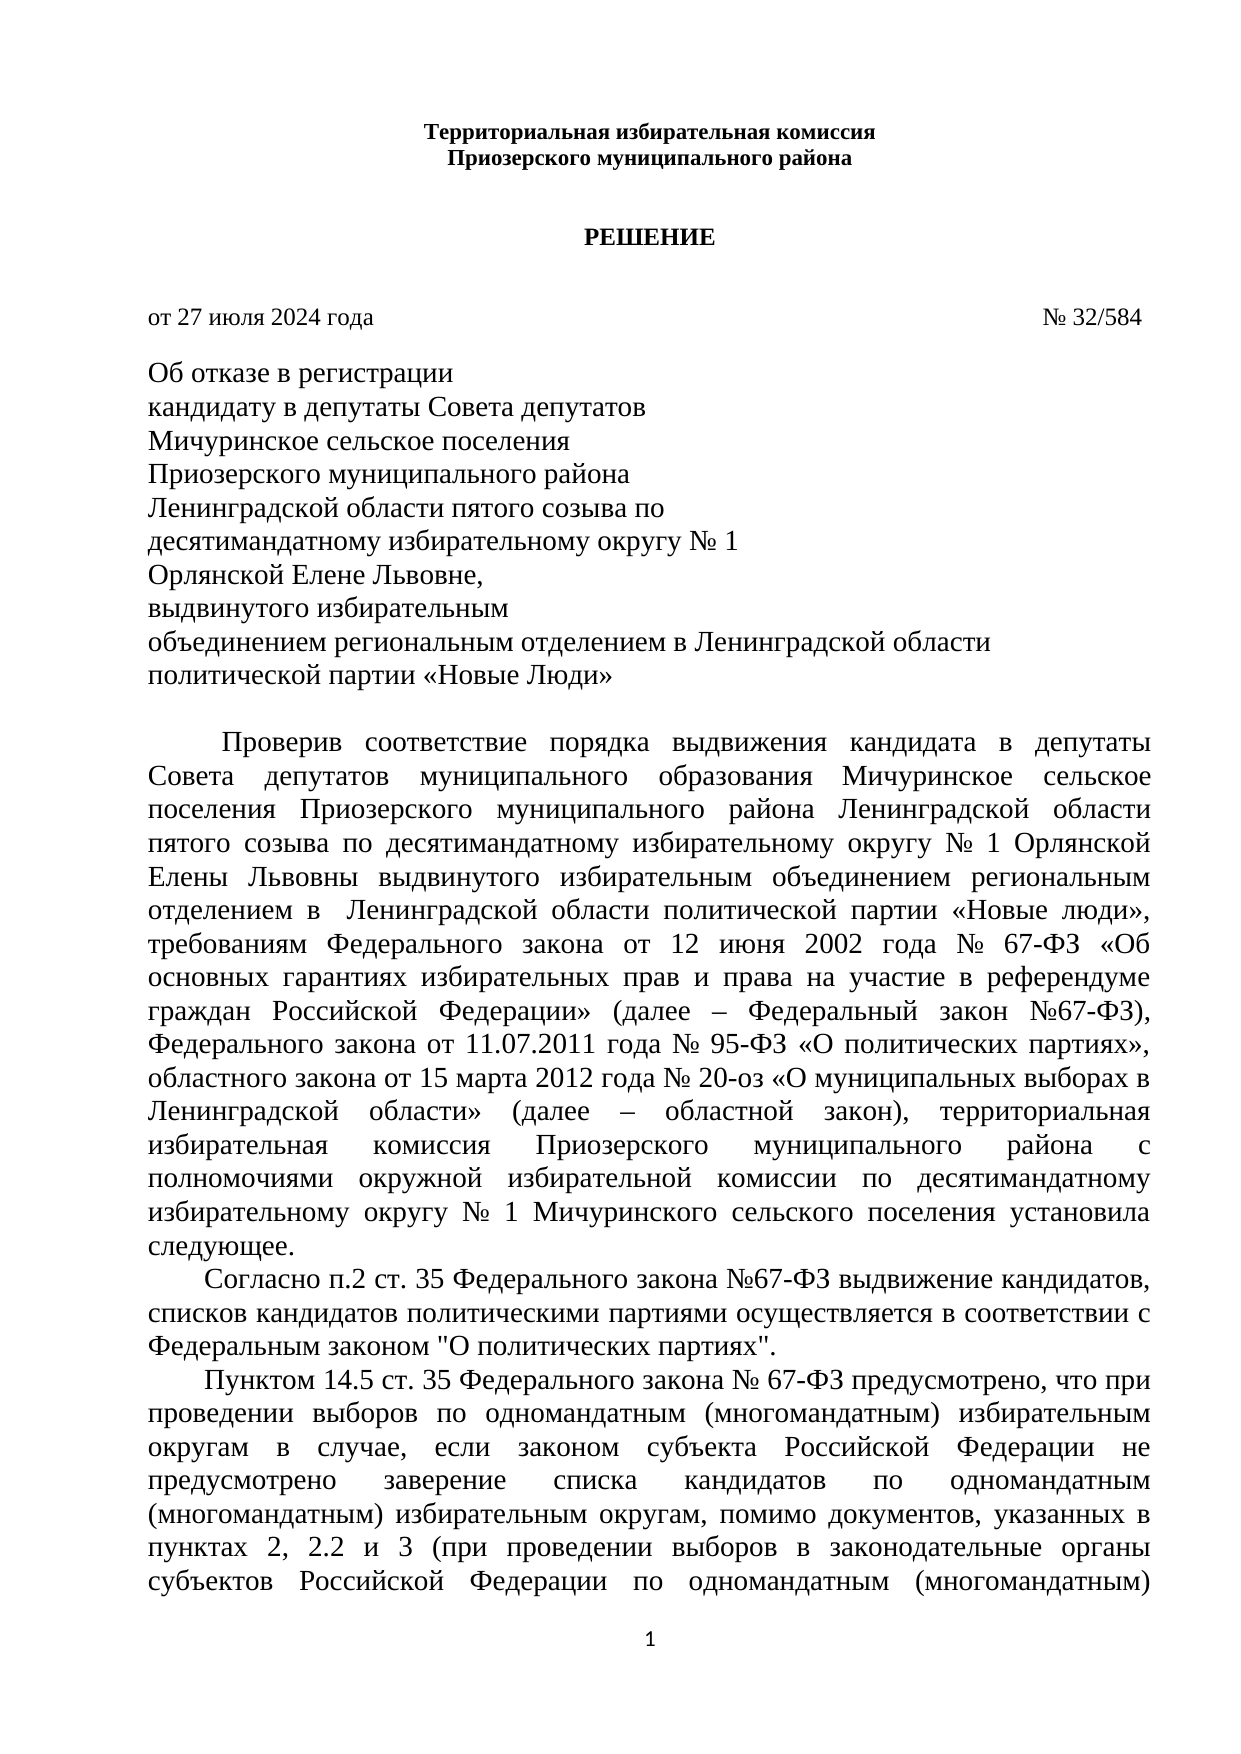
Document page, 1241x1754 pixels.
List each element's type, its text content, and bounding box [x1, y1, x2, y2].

text объединением региональным отделением в Ленинградской области политической партии «Новые Люди» [148, 624, 1152, 691]
text Орлянской Елене Львовне, [148, 557, 1152, 590]
text Приозерского муниципального района [148, 456, 1152, 490]
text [148, 1362, 1152, 1597]
text Мичуринское сельское поселения [148, 423, 1152, 456]
text Согласно п.2 ст. 35 Федерального закона №67-ФЗ выдвижение кандидатов, списков кандидатов политическими партиями осуществляется в соответствии с Федеральным законом "О политических партиях". [148, 1261, 1152, 1362]
title РЕШЕНИЕ [148, 222, 1152, 251]
text Проверив соответствие порядка выдвижения кандидата в депутаты Совета депутатов муниципального образования Мичуринское сельское поселения Приозерского муниципального района Ленинградской области пятого созыва по десятимандатному избирательному округу № 1 Орлянской Елены Львовны выдвинутого избирательным объединением региональным отделением в Ленинградской области политической партии «Новые люди», требованиям Федерального закона от 12 июня 2002 года № 67-ФЗ «Об основных гарантиях избирательных прав и права на участие в референдуме граждан Российской Федерации» (далее – Федеральный закон №67-ФЗ), Федерального закона от 11.07.2011 года № 95-ФЗ «О политических партиях», областного закона от 15 марта 2012 года № 20-оз «О муниципальных выборах в Ленинградской области» (далее – областной закон), территориальная избирательная комиссия Приозерского муниципального района с полномочиями окружной избирательной комиссии по десятимандатному избирательному округу № 1 Мичуринского сельского поселения установила следующее. [148, 724, 1152, 1261]
text Об отказе в регистрации [148, 356, 1152, 389]
text от 27 июля 2024 года № 32/584 [148, 302, 1152, 330]
title Приозерского муниципального района [148, 144, 1152, 171]
text десятимандатному избирательному округу № 1 [148, 523, 1152, 557]
text кандидату в депутаты Совета депутатов [148, 389, 1152, 423]
text выдвинутого избирательным [148, 590, 1152, 624]
title Территориальная избирательная комиссия [148, 118, 1152, 144]
text Ленинградской области пятого созыва по [148, 490, 1152, 523]
